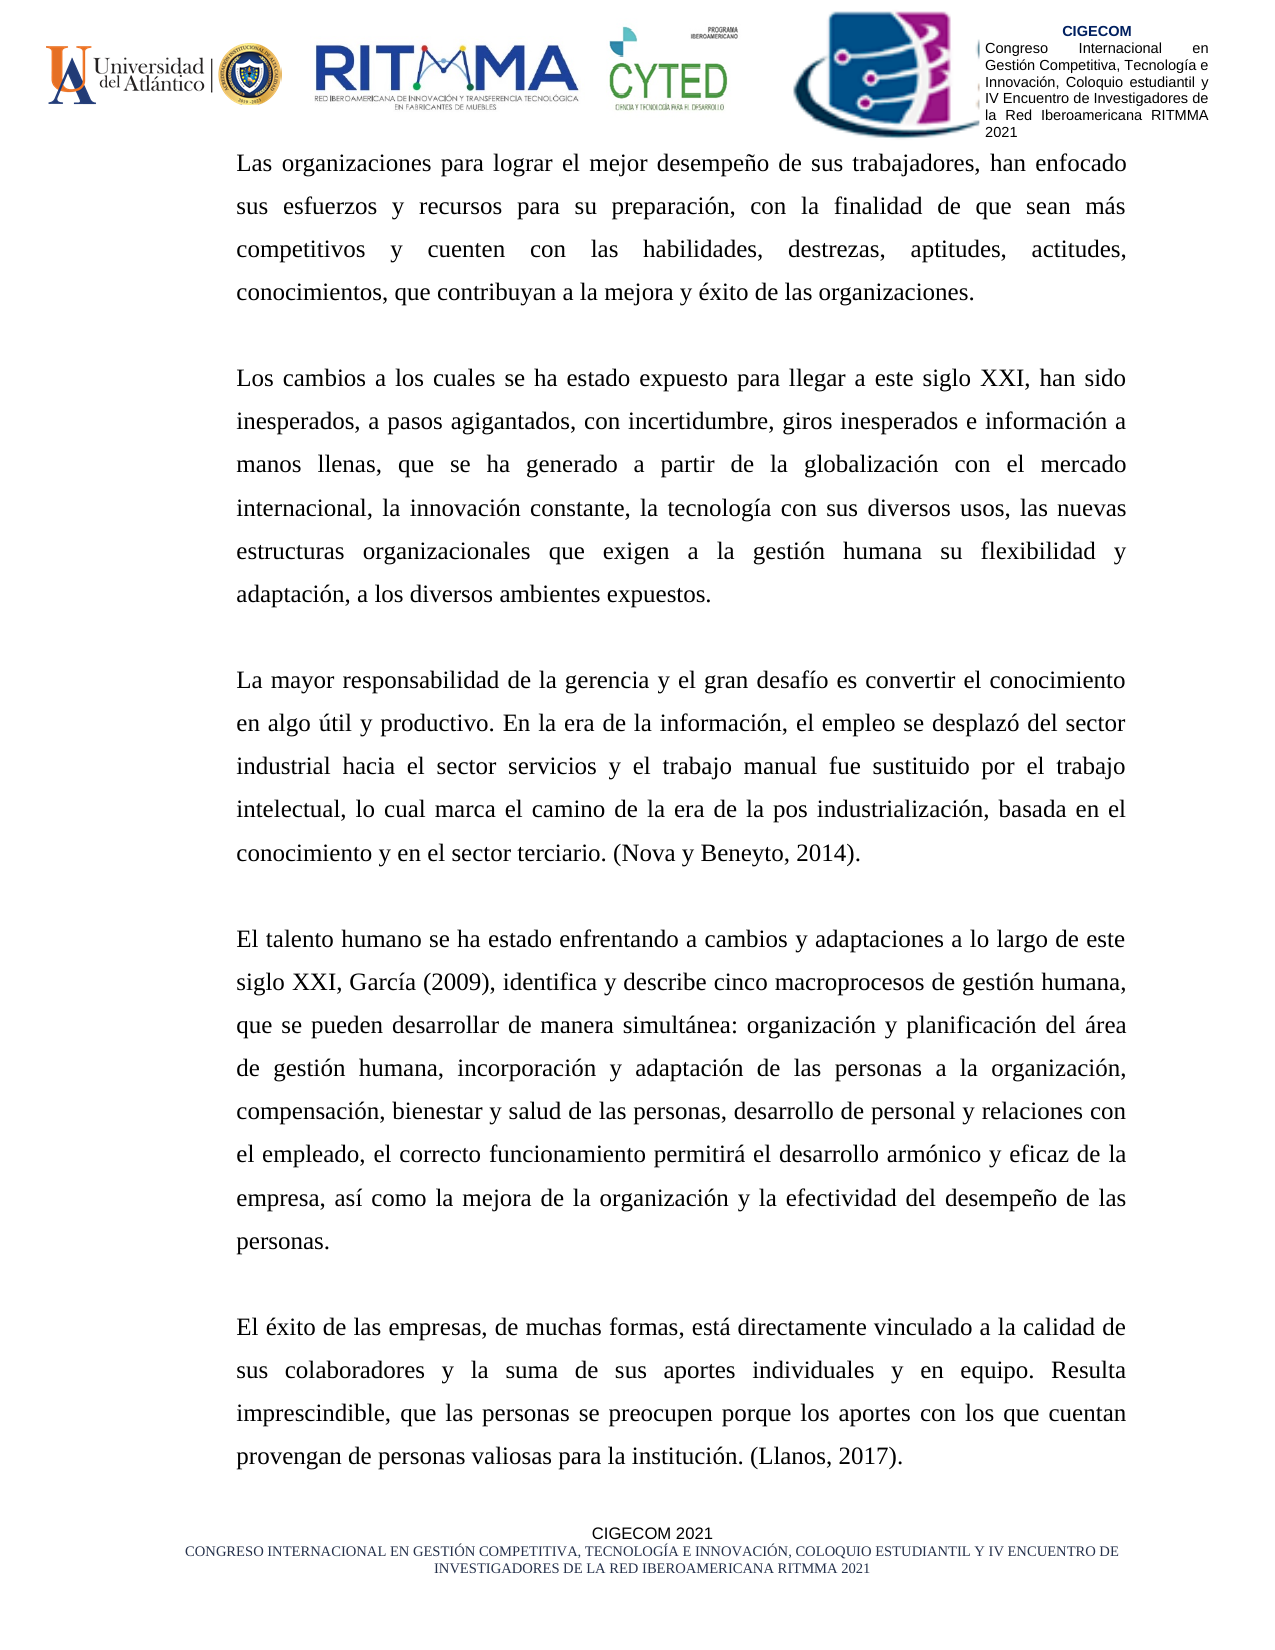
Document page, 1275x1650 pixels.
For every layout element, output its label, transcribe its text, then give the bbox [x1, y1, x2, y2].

text El éxito de las empresas, de muchas formas, está directamente vinculado a la calidad de sus colaboradores y la suma de sus aportes individuales y en equipo. Resulta imprescindible, que las personas se preocupen porque los aportes con los que cuentan provengan de personas valiosas para la institución. (Llanos, 2017). [236, 1312, 1127, 1470]
text La mayor responsabilidad de la gerencia y el gran desafío es convertir el conocimiento en algo útil y productivo. En la era de la información, el empleo se desplazó del sector industrial hacia el sector servicios y el trabajo manual fue sustituido por el trabajo intelectual, lo cual marca el camino de la era de la pos industrialización, basada en el conocimiento y en el sector terciario. (Nova y Beneyto, 2014). [236, 665, 1127, 866]
text El talento humano se ha estado enfrentando a cambios y adaptaciones a lo largo de este siglo XXI, García (2009), identifica y describe cinco macroprocesos de gestión humana, que se pueden desarrollar de manera simultánea: organización y planificación del área de gestión humana, incorporación y adaptación de las personas a la organización, compensación, bienestar y salud de las personas, desarrollo de personal y relaciones con el empleado, el correcto funcionamiento permitirá el desarrollo armónico y eficaz de la empresa, así como la mejora de la organización y la efectividad del desempeño de las personas. [236, 924, 1127, 1254]
picture [310, 36, 585, 117]
picture [46, 43, 282, 105]
picture [606, 18, 743, 120]
text Las organizaciones para lograr el mejor desempeño de sus trabajadores, han enfocado sus esfuerzos y recursos para su preparación, con la finalidad de que sean más competitivos y cuenten con las habilidades, destrezas, aptitudes, actitudes, conocimientos, que contribuyan a la mejora y éxito de las organizaciones. [236, 148, 1127, 306]
picture [771, 0, 980, 147]
text Los cambios a los cuales se ha estado expuesto para llegar a este siglo XXI, han sido inesperados, a pasos agigantados, con incertidumbre, giros inesperados e información a manos llenas, que se ha generado a partir de la globalización con el mercado internacional, la innovación constante, la tecnología con sus diversos usos, las nuevas estructuras organizacionales que exigen a la gestión humana su flexibilidad y adaptación, a los diversos ambientes expuestos. [236, 363, 1127, 608]
